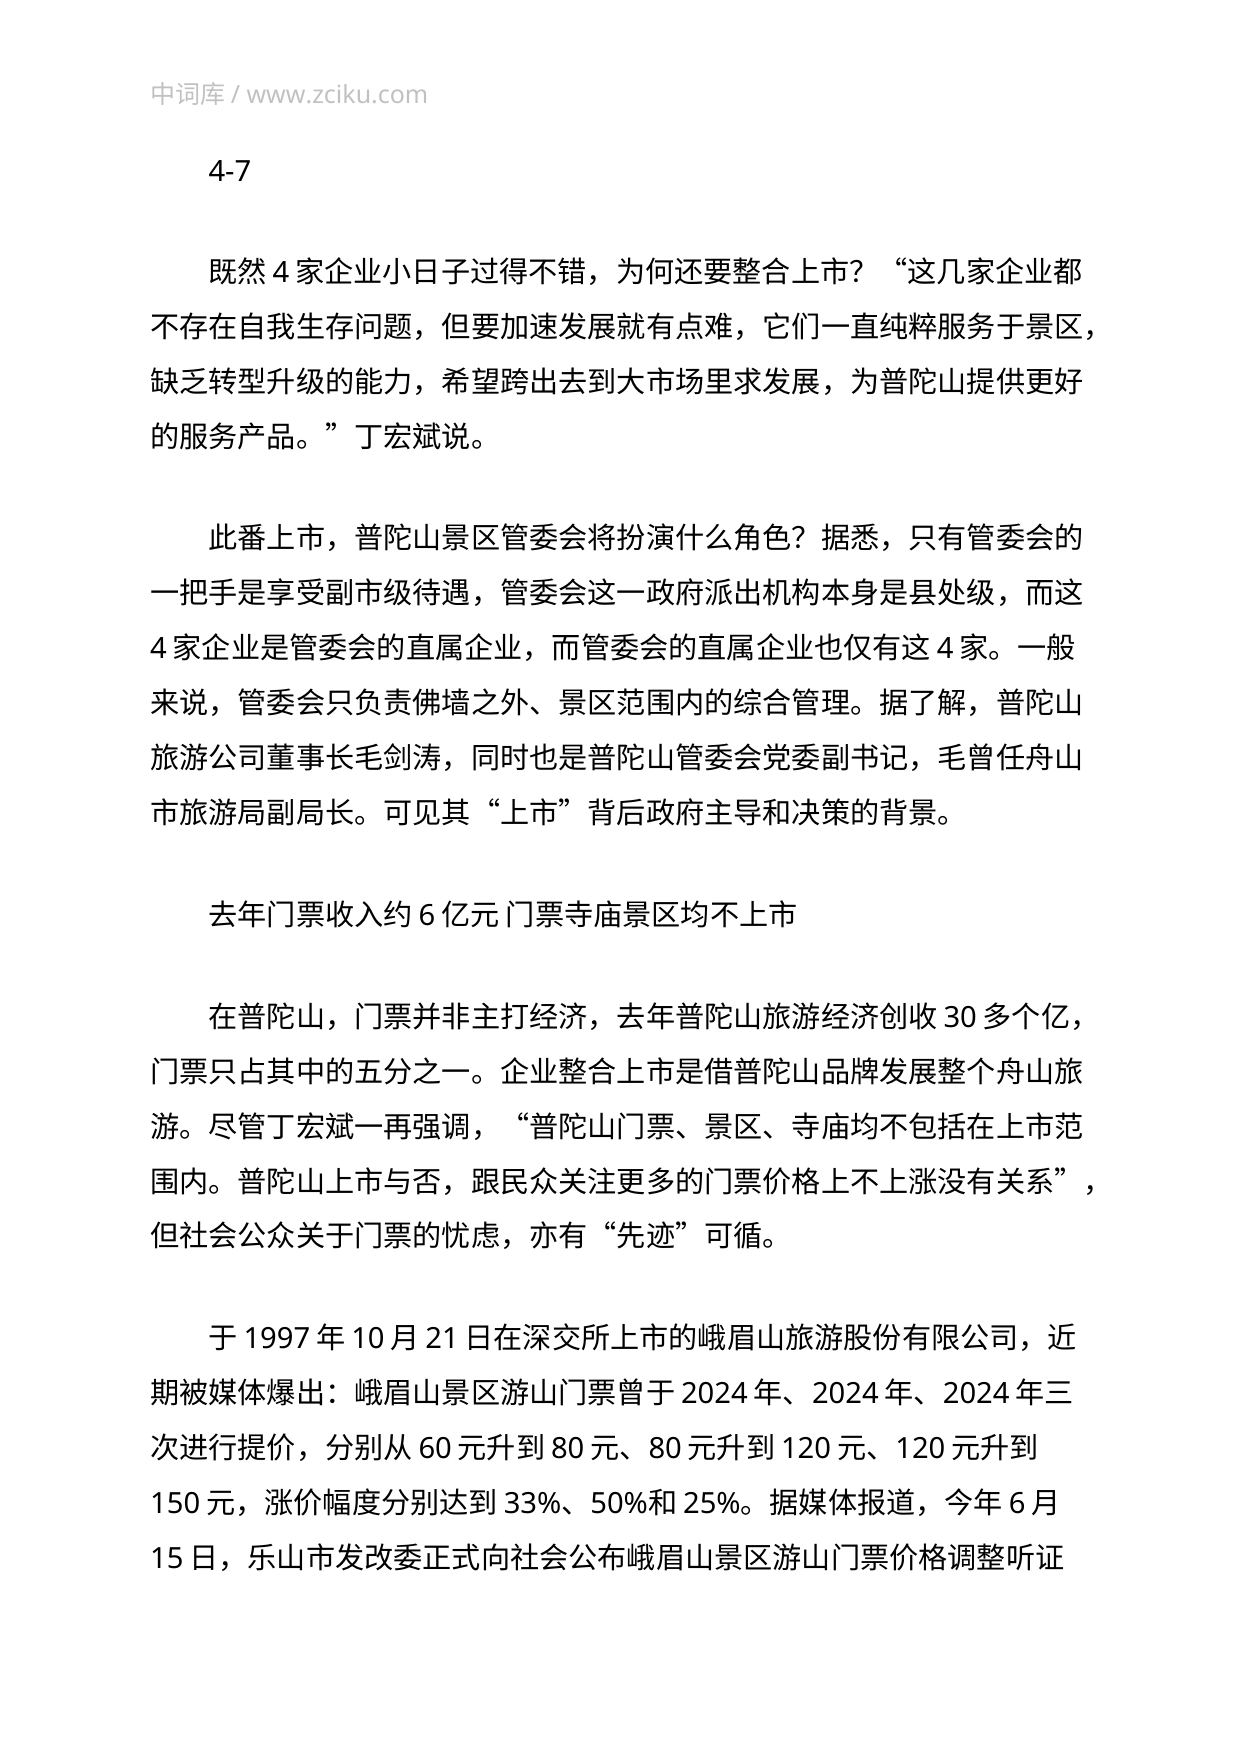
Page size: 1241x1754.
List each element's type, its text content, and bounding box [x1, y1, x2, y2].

text 在普陀山，门票并非主打经济，去年普陀山旅游经济创收30多个亿，门票只占其中的五分之一。企业整合上市是借普陀山品牌发展整个舟山旅游。尽管丁宏斌一再强调，“普陀山门票、景区、寺庙均不包括在上市范围内。普陀山上市与否，跟民众关注更多的门票价格上不上涨没有关系”，但社会公众关于门票的忧虑，亦有“先迹”可循。 [150, 993, 1090, 1255]
text 既然4家企业小日子过得不错，为何还要整合上市？“这几家企业都不存在自我生存问题，但要加速发展就有点难，它们一直纯粹服务于景区，缺乏转型升级的能力，希望跨出去到大市场里求发展，为普陀山提供更好的服务产品。”丁宏斌说。 [150, 248, 1090, 456]
text 4-7 [150, 150, 1090, 190]
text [150, 1315, 1090, 1577]
text 去年门票收入约6亿元 门票寺庙景区均不上市 [150, 891, 1090, 934]
text 此番上市，普陀山景区管委会将扮演什么角色？据悉，只有管委会的一把手是享受副市级待遇，管委会这一政府派出机构本身是县处级，而这4家企业是管委会的直属企业，而管委会的直属企业也仅有这4家。一般来说，管委会只负责佛墙之外、景区范围内的综合管理。据了解，普陀山旅游公司董事长毛剑涛，同时也是普陀山管委会党委副书记，毛曾任舟山市旅游局副局长。可见其“上市”背后政府主导和决策的背景。 [150, 515, 1090, 832]
